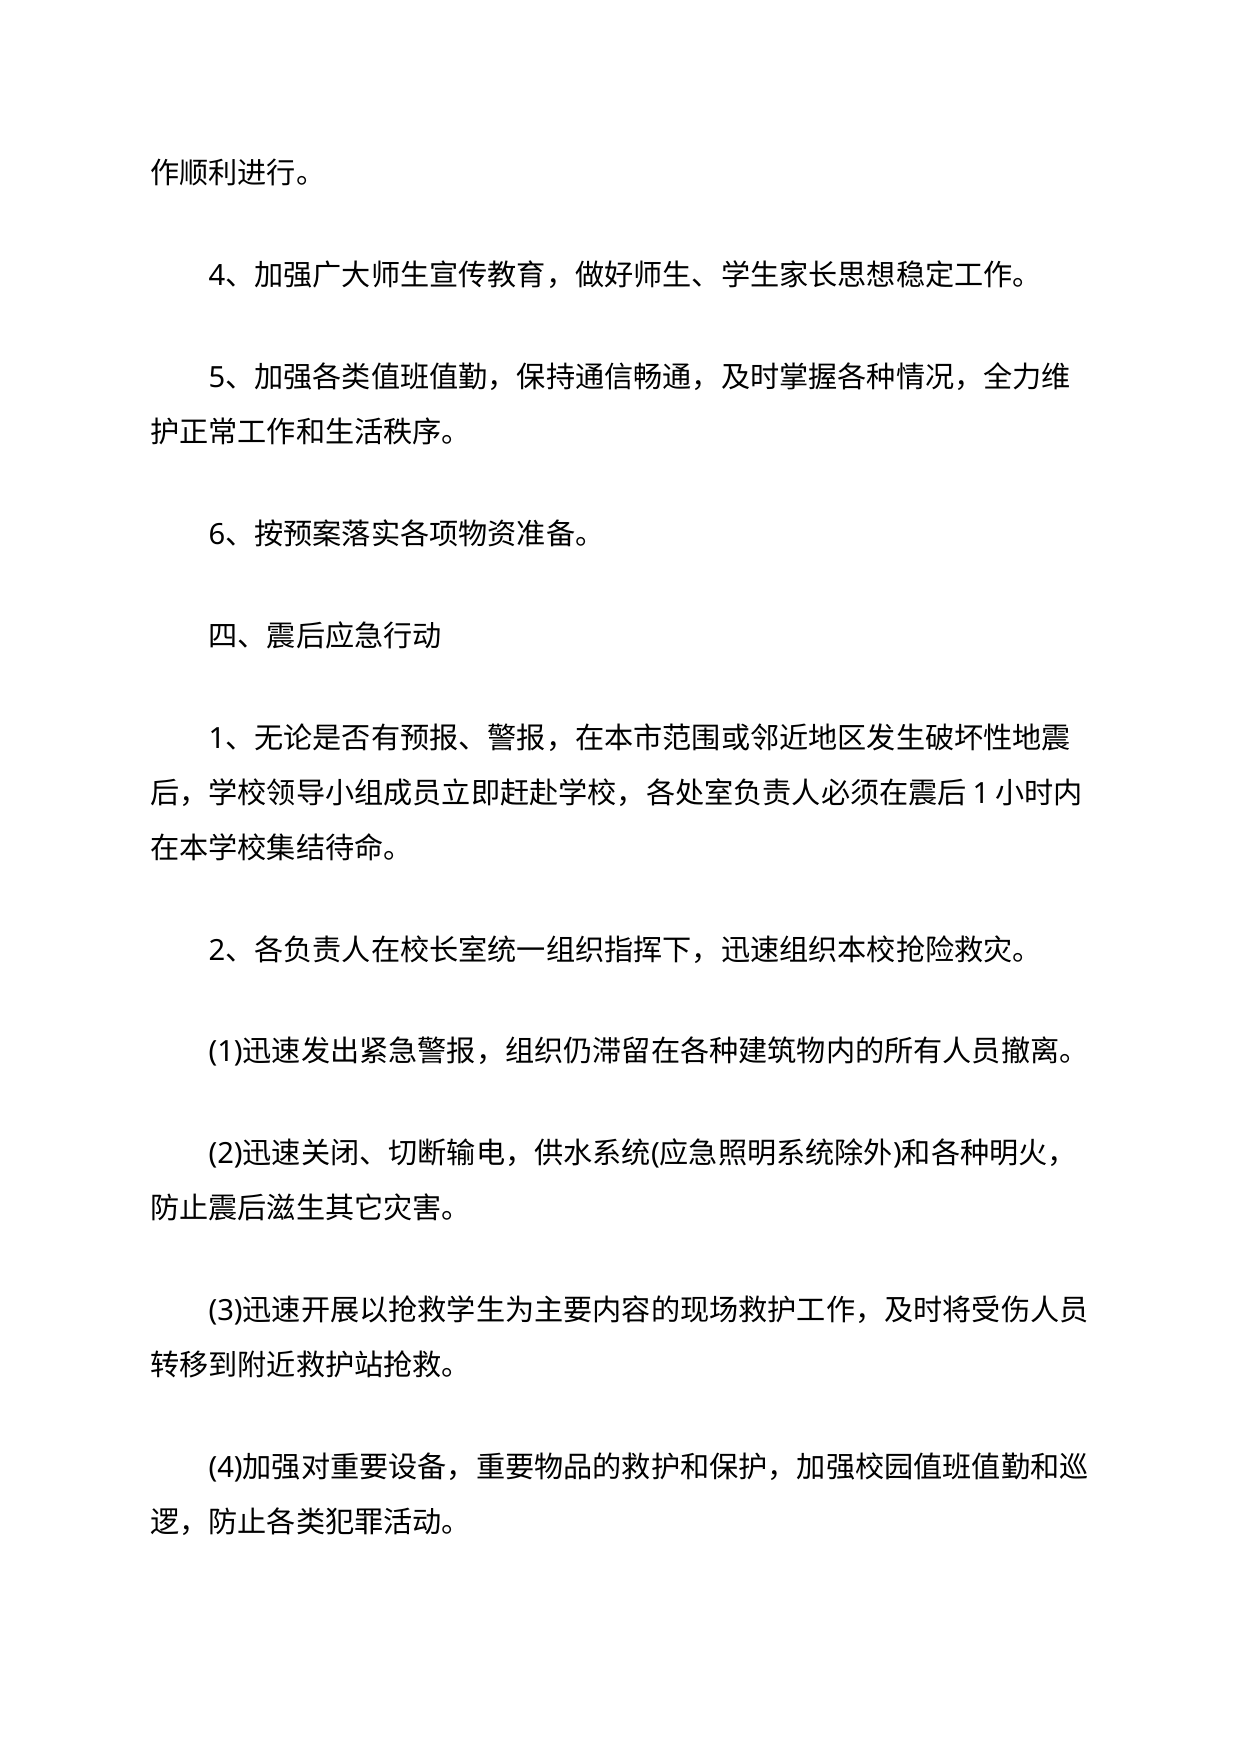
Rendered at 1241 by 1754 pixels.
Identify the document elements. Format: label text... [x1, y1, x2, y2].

text (4)加强对重要设备，重要物品的救护和保护，加强校园值班值勤和巡逻，防止各类犯罪活动。 [150, 1443, 1090, 1541]
text 6、按预案落实各项物资准备。 [150, 511, 1090, 553]
text (2)迅速关闭、切断输电，供水系统(应急照明系统除外)和各种明火，防止震后滋生其它灾害。 [150, 1130, 1090, 1227]
text 1、无论是否有预报、警报，在本市范围或邻近地区发生破坏性地震后，学校领导小组成员立即赶赴学校，各处室负责人必须在震后1小时内在本学校集结待命。 [150, 714, 1090, 867]
text (1)迅速发出紧急警报，组织仍滞留在各种建筑物内的所有人员撤离。 [150, 1028, 1090, 1070]
text 4、加强广大师生宣传教育，做好师生、学生家长思想稳定工作。 [150, 252, 1090, 294]
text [150, 150, 1090, 192]
text (3)迅速开展以抢救学生为主要内容的现场救护工作，及时将受伤人员转移到附近救护站抢救。 [150, 1287, 1090, 1384]
text 2、各负责人在校长室统一组织指挥下，迅速组织本校抢险救灾。 [150, 926, 1090, 968]
text 四、震后应急行动 [150, 612, 1090, 655]
text 5、加强各类值班值勤，保持通信畅通，及时掌握各种情况，全力维护正常工作和生活秩序。 [150, 354, 1090, 451]
